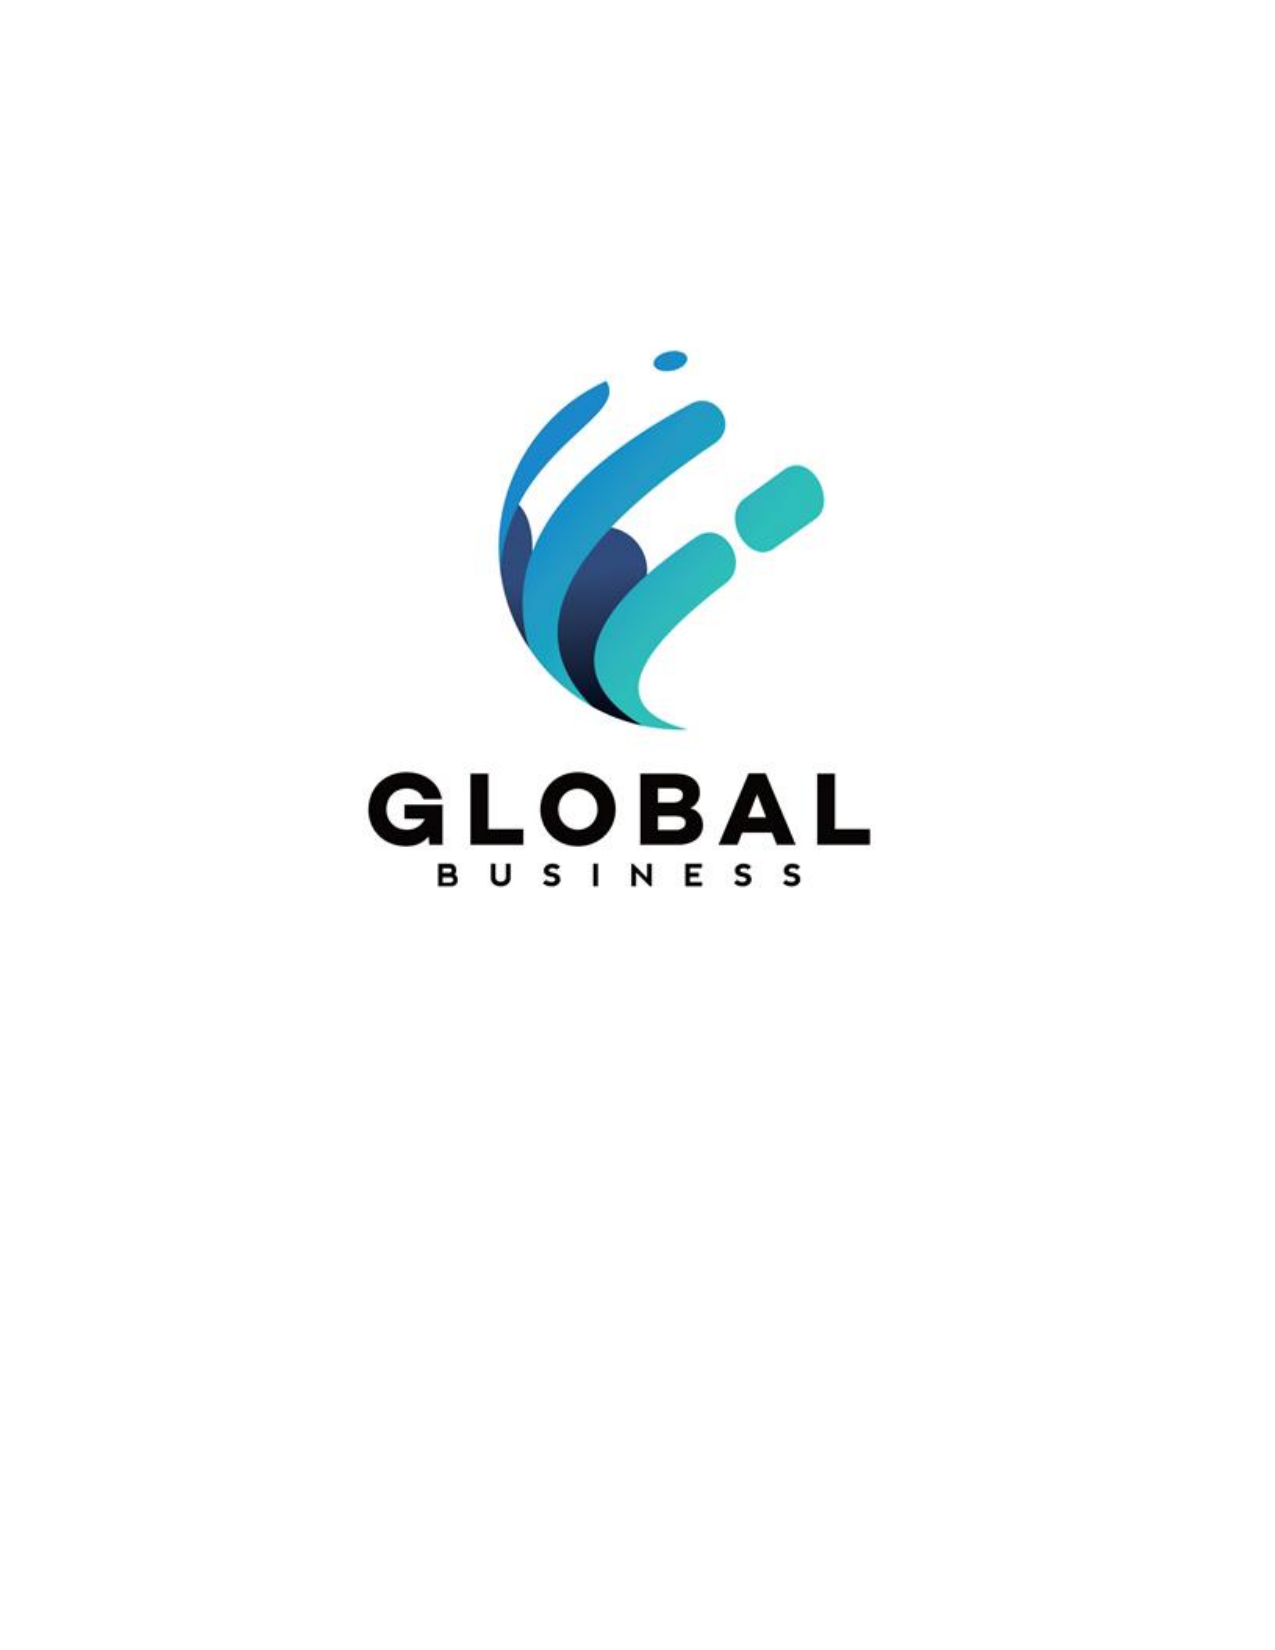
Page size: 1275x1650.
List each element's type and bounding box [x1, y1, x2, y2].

picture [150, 150, 1088, 1088]
